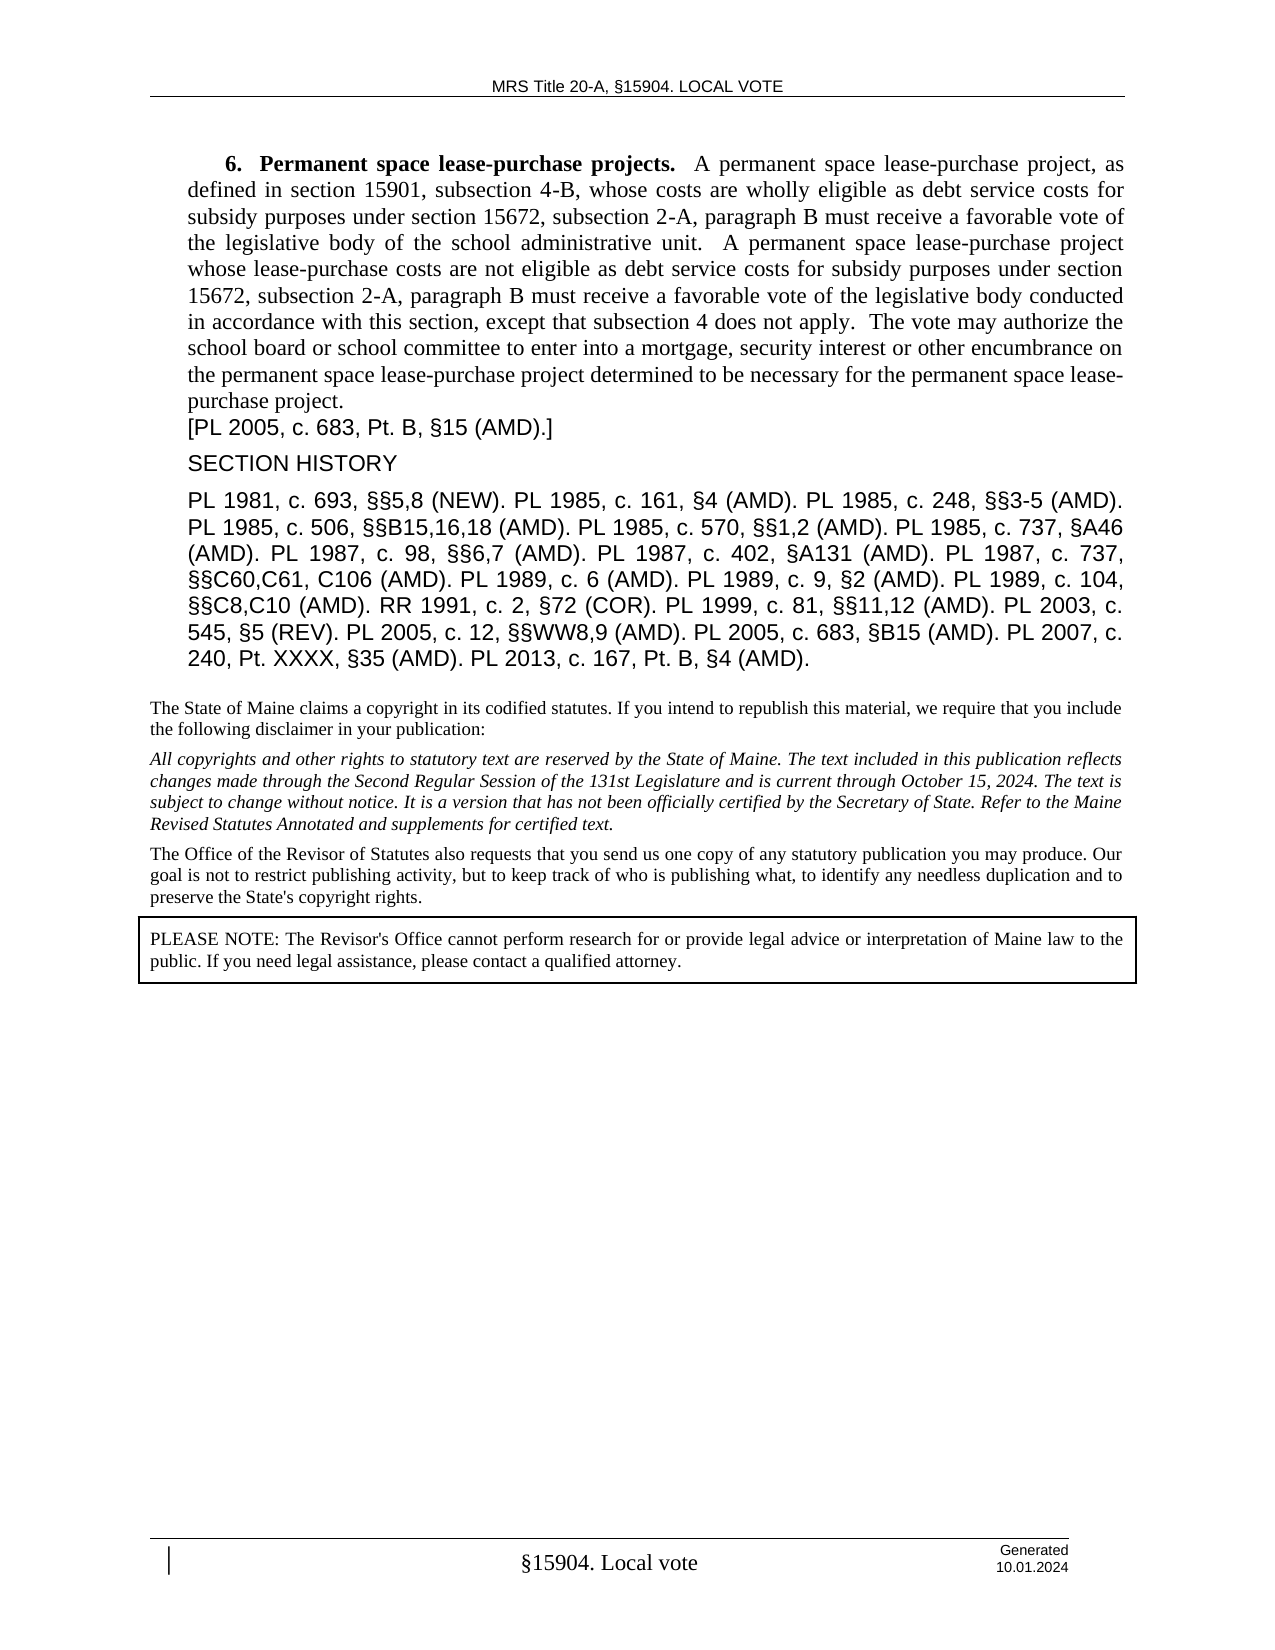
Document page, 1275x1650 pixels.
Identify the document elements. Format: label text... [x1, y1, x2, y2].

text All copyrights and other rights to statutory text are reserved by the State of Maine. The text included in this publication reflects changes made through the Second Regular Session of the 131st Legislature and is current through October 15, 2024 . The text is subject to change without notice. It is a version that has not been officially certified by the Secretary of State. Refer to the Maine Revised Statutes Annotated and supplements for certified text. [150, 748, 1125, 834]
text [PL 2005, c. 683, Pt. B, §15 (AMD).] [187, 413, 1125, 440]
text The State of Maine claims a copyright in its codified statutes. If you intend to republish this material, we require that you include the following disclaimer in your publication: [150, 697, 1125, 740]
text The Office of the Revisor of Statutes also requests that you send us one copy of any statutory publication you may produce. Our goal is not to restrict publishing activity, but to keep track of who is publishing what, to identify any needless duplication and to preserve the State's copyright rights. [150, 843, 1125, 907]
text 6. Permanent space lease-purchase projects. A permanent space lease-purchase project, as defined in section 15901, subsection 4‑B, whose costs are wholly eligible as debt service costs for subsidy purposes under section 15672, subsection 2‑A, paragraph B must receive a favorable vote of the legislative body of the school administrative unit. A permanent space lease-purchase project whose lease-purchase costs are not eligible as debt service costs for subsidy purposes under section 15672, subsection 2‑A, paragraph B must receive a favorable vote of the legislative body conducted in accordance with this section, except that subsection 4 does not apply. The vote may authorize the school board or school committee to enter into a mortgage, security interest or other encumbrance on the permanent space lease-purchase project determined to be necessary for the permanent space lease-purchase project. [187, 150, 1125, 413]
text PLEASE NOTE: The Revisor's Office cannot perform research for or provide legal advice or interpretation of Maine law to the public. If you need legal assistance, please contact a qualified attorney. [140, 918, 1135, 982]
text SECTION HISTORY [187, 450, 1125, 477]
text PL 1981, c. 693, §§5,8 (NEW). PL 1985, c. 161, §4 (AMD). PL 1985, c. 248, §§3-5 (AMD). PL 1985, c. 506, §§B15,16,18 (AMD). PL 1985, c. 570, §§1,2 (AMD). PL 1985, c. 737, §A46 (AMD). PL 1987, c. 98, §§6,7 (AMD). PL 1987, c. 402, §A131 (AMD). PL 1987, c. 737, §§C60,C61, C106 (AMD). PL 1989, c. 6 (AMD). PL 1989, c. 9, §2 (AMD). PL 1989, c. 104, §§C8,C10 (AMD). RR 1991, c. 2, §72 (COR). PL 1999, c. 81, §§11,12 (AMD). PL 2003, c. 545, §5 (REV). PL 2005, c. 12, §§WW8,9 (AMD). PL 2005, c. 683, §B15 (AMD). PL 2007, c. 240, Pt. XXXX, §35 (AMD). PL 2013, c. 167, Pt. B, §4 (AMD). [187, 487, 1125, 672]
